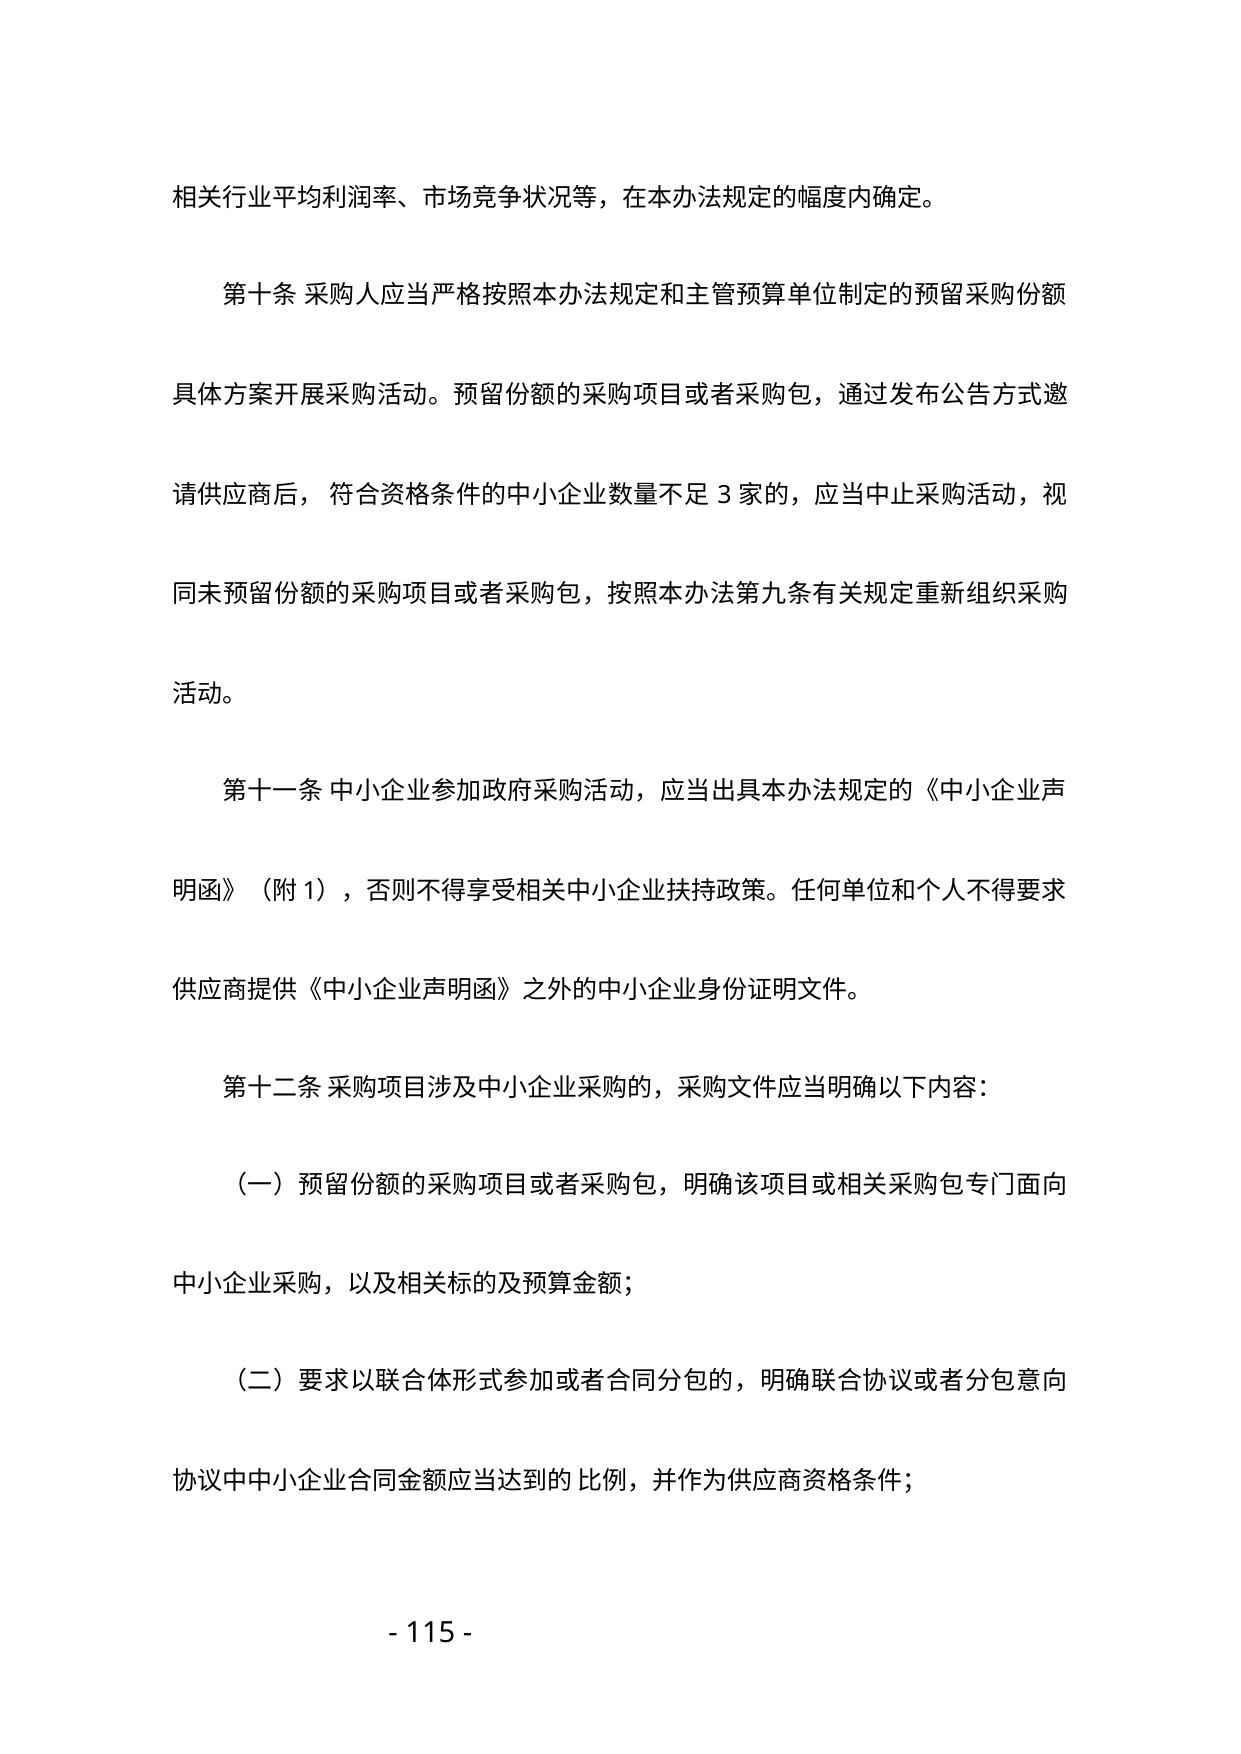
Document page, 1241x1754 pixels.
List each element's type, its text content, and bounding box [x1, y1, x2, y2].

text 第十一条 中小企业参加政府采购活动，应当出具本办法规定的《中小企业声明函》（附1），否则不得享受相关中小企业扶持政策。任何单位和个人不得要求供应商提供《中小企业声明函》之外的中小企业身份证明文件。 [172, 755, 1068, 1021]
text 第十条 采购人应当严格按照本办法规定和主管预算单位制定的预留采购份额具体方案开展采购活动。预留份额的采购项目或者采购包，通过发布公告方式邀请供应商后， 符合资格条件的中小企业数量不足 3 家的，应当中止采购活动，视同未预留份额的采购项目或者采购包，按照本办法第九条有关规定重新组织采购活动。 [172, 259, 1068, 725]
text （二）要求以联合体形式参加或者合同分包的，明确联合协议或者分包意向协议中中小企业合同金额应当达到的 比例，并作为供应商资格条件； [172, 1346, 1068, 1512]
text 第十二条 采购项目涉及中小企业采购的，采购文件应当明确以下内容： [172, 1052, 1068, 1118]
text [172, 162, 1068, 229]
text （一）预留份额的采购项目或者采购包，明确该项目或相关采购包专门面向中小企业采购，以及相关标的及预算金额； [172, 1149, 1068, 1315]
